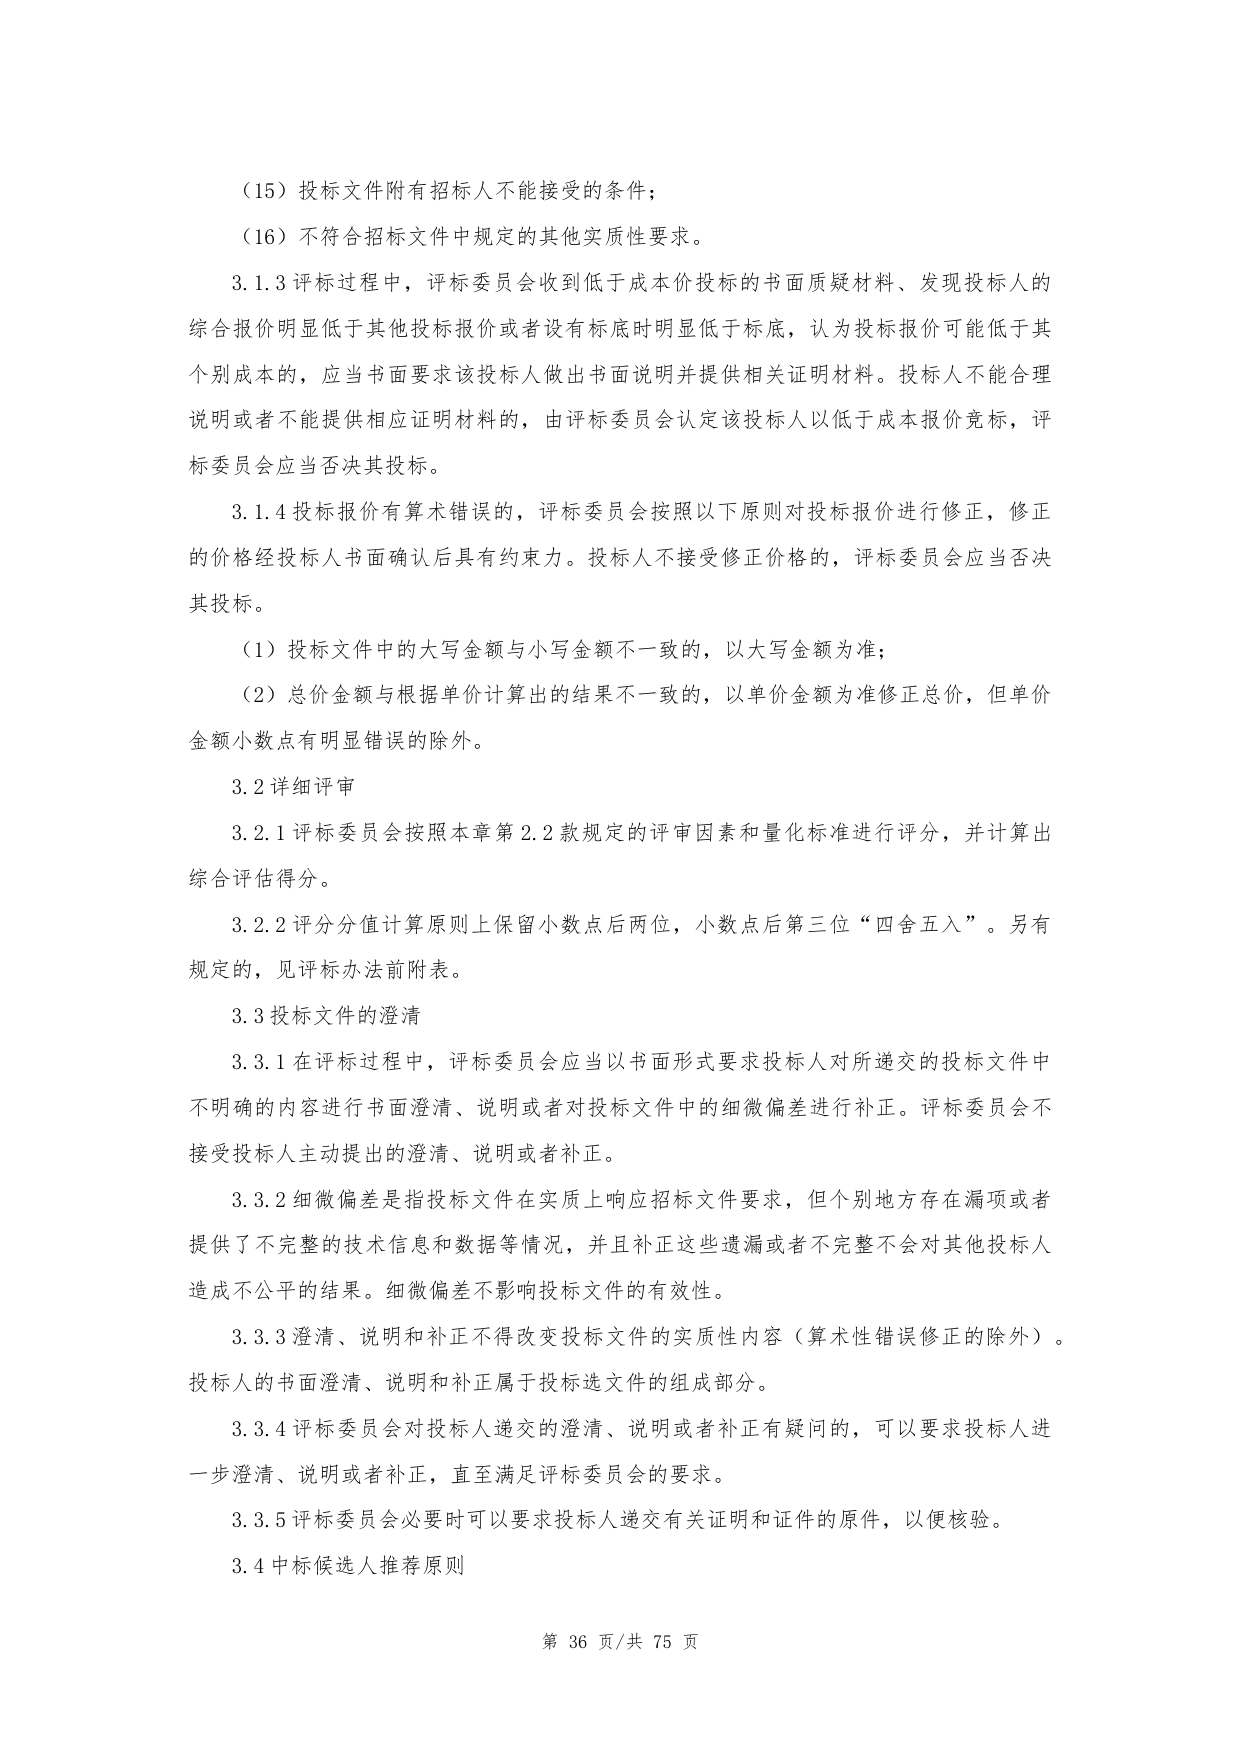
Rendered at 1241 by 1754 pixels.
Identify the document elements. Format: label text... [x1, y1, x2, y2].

text 3.2详细评审 [187, 758, 1053, 804]
text 3.3.3澄清、说明和补正不得改变投标文件的实质性内容（算术性错误修正的除外）。投标人的书面澄清、说明和补正属于投标选文件的组成部分。 [187, 1308, 1053, 1399]
text （15）投标文件附有招标人不能接受的条件； [187, 162, 1053, 208]
text （2）总价金额与根据单价计算出的结果不一致的，以单价金额为准修正总价，但单价金额小数点有明显错误的除外。 [187, 666, 1053, 758]
text 3.3投标文件的澄清 [187, 987, 1053, 1033]
text 3.1.4投标报价有算术错误的，评标委员会按照以下原则对投标报价进行修正，修正的价格经投标人书面确认后具有约束力。投标人不接受修正价格的，评标委员会应当否决其投标。 [187, 483, 1053, 620]
text 3.1.3评标过程中，评标委员会收到低于成本价投标的书面质疑材料、发现投标人的综合报价明显低于其他投标报价或者设有标底时明显低于标底，认为投标报价可能低于其个别成本的，应当书面要求该投标人做出书面说明并提供相关证明材料。投标人不能合理说明或者不能提供相应证明材料的，由评标委员会认定该投标人以低于成本报价竞标，评标委员会应当否决其投标。 [187, 254, 1053, 483]
text 3.3.4评标委员会对投标人递交的澄清、说明或者补正有疑问的，可以要求投标人进一步澄清、说明或者补正，直至满足评标委员会的要求。 [187, 1399, 1053, 1491]
text 3.3.2细微偏差是指投标文件在实质上响应招标文件要求，但个别地方存在漏项或者提供了不完整的技术信息和数据等情况，并且补正这些遗漏或者不完整不会对其他投标人造成不公平的结果。细微偏差不影响投标文件的有效性。 [187, 1170, 1053, 1308]
text 3.4中标候选人推荐原则 [187, 1537, 1053, 1583]
text （16）不符合招标文件中规定的其他实质性要求。 [187, 208, 1053, 254]
text 3.2.1评标委员会按照本章第2.2款规定的评审因素和量化标准进行评分，并计算出综合评估得分。 [187, 804, 1053, 895]
text 3.3.1在评标过程中，评标委员会应当以书面形式要求投标人对所递交的投标文件中不明确的内容进行书面澄清、说明或者对投标文件中的细微偏差进行补正。评标委员会不接受投标人主动提出的澄清、说明或者补正。 [187, 1033, 1053, 1170]
text 3.3.5评标委员会必要时可以要求投标人递交有关证明和证件的原件，以便核验。 [187, 1491, 1053, 1537]
text 3.2.2评分分值计算原则上保留小数点后两位，小数点后第三位“四舍五入”。另有规定的，见评标办法前附表。 [187, 895, 1053, 987]
text （1）投标文件中的大写金额与小写金额不一致的，以大写金额为准； [187, 620, 1053, 666]
